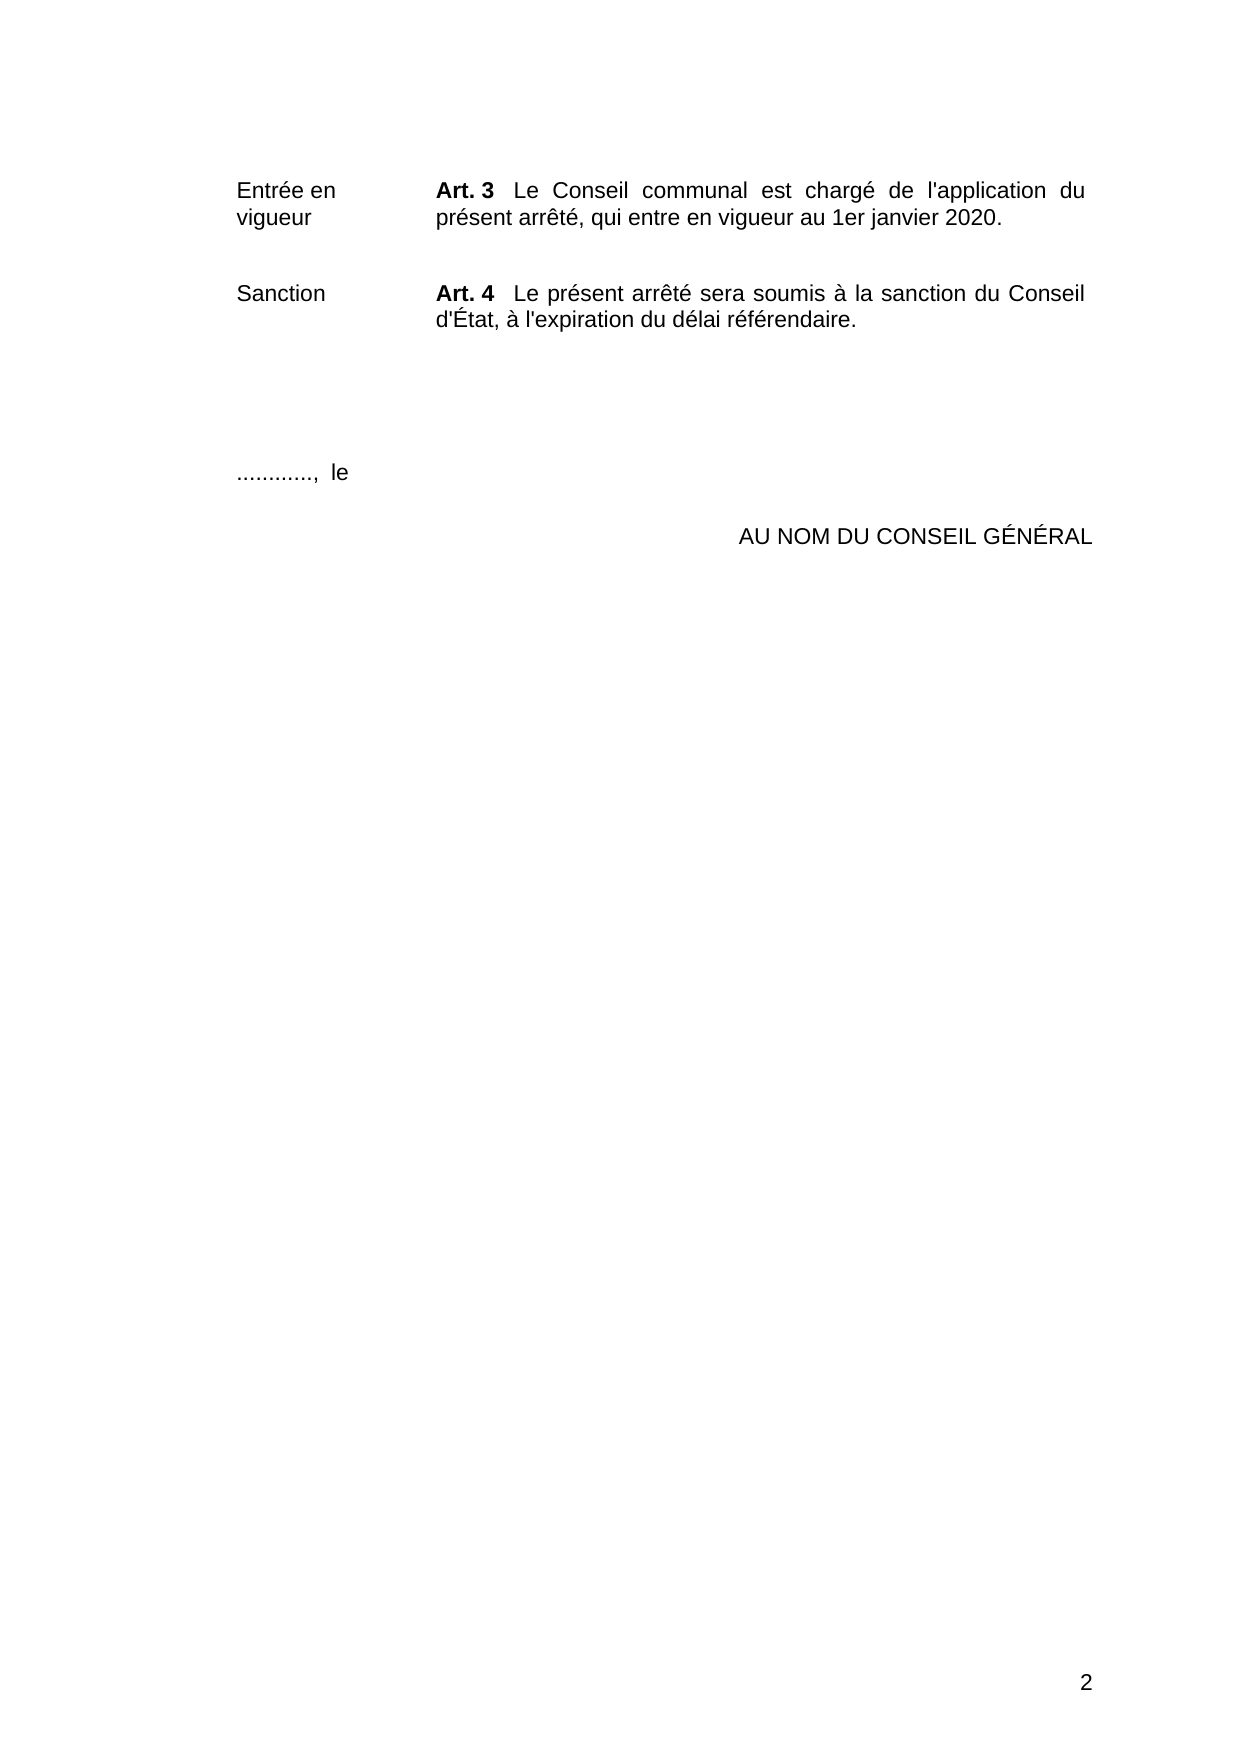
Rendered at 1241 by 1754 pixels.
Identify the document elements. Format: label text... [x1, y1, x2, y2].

table_cell Entrée en vigueur [229, 177, 428, 280]
table_cell Art. 4 Le présent arrêté sera soumis à la sanction du Conseil d'État, à l'expiration du délai référendaire. [428, 280, 1093, 383]
table_cell Art. 3 Le Conseil communal est chargé de l'application du présent arrêté, qui entre en vigueur au 1er janvier 2020. [428, 177, 1093, 280]
table_cell Sanction [229, 280, 428, 383]
text AU NOM DU CONSEIL GÉNÉRAL [236, 523, 1092, 549]
text ............, le [236, 459, 1092, 485]
